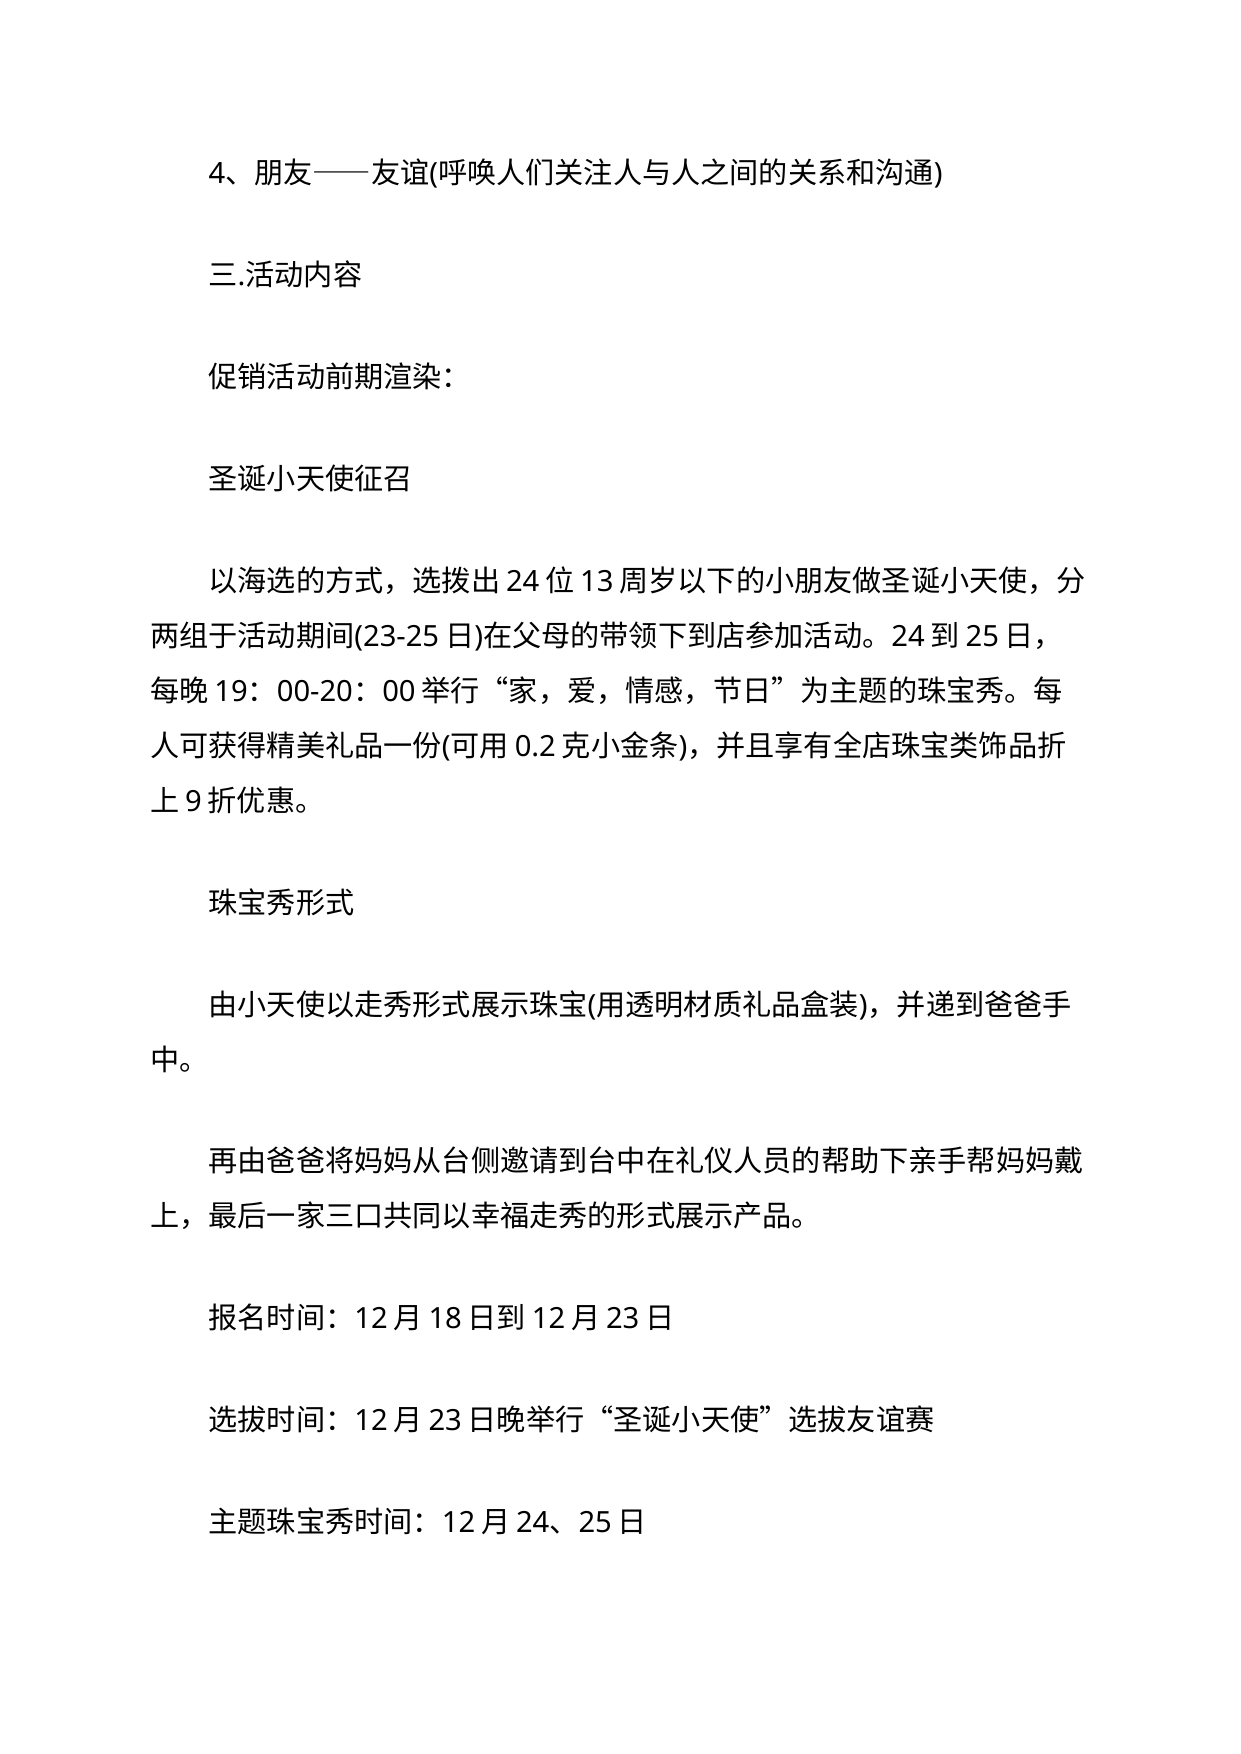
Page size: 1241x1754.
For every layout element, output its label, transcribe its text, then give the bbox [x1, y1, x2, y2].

text 再由爸爸将妈妈从台侧邀请到台中在礼仪人员的帮助下亲手帮妈妈戴上，最后一家三口共同以幸福走秀的形式展示产品。 [150, 1138, 1090, 1235]
text 三.活动内容 [150, 252, 1090, 294]
text 4、朋友——友谊(呼唤人们关注人与人之间的关系和沟通) [150, 150, 1090, 192]
text 促销活动前期渲染： [150, 354, 1090, 396]
text 圣诞小天使征召 [150, 456, 1090, 498]
text 主题珠宝秀时间：12月24、25日 [150, 1499, 1090, 1541]
text 报名时间：12月18日到12月23日 [150, 1295, 1090, 1337]
text 由小天使以走秀形式展示珠宝(用透明材质礼品盒装)，并递到爸爸手中。 [150, 981, 1090, 1078]
text 以海选的方式，选拨出24位13周岁以下的小朋友做圣诞小天使，分两组于活动期间(23-25日)在父母的带领下到店参加活动。24到25日，每晚19：00-20：00举行“家，爱，情感，节日”为主题的珠宝秀。每人可获得精美礼品一份(可用0.2克小金条)，并且享有全店珠宝类饰品折上9折优惠。 [150, 557, 1090, 820]
text 选拔时间：12月23日晚举行“圣诞小天使”选拔友谊赛 [150, 1397, 1090, 1439]
text 珠宝秀形式 [150, 879, 1090, 922]
